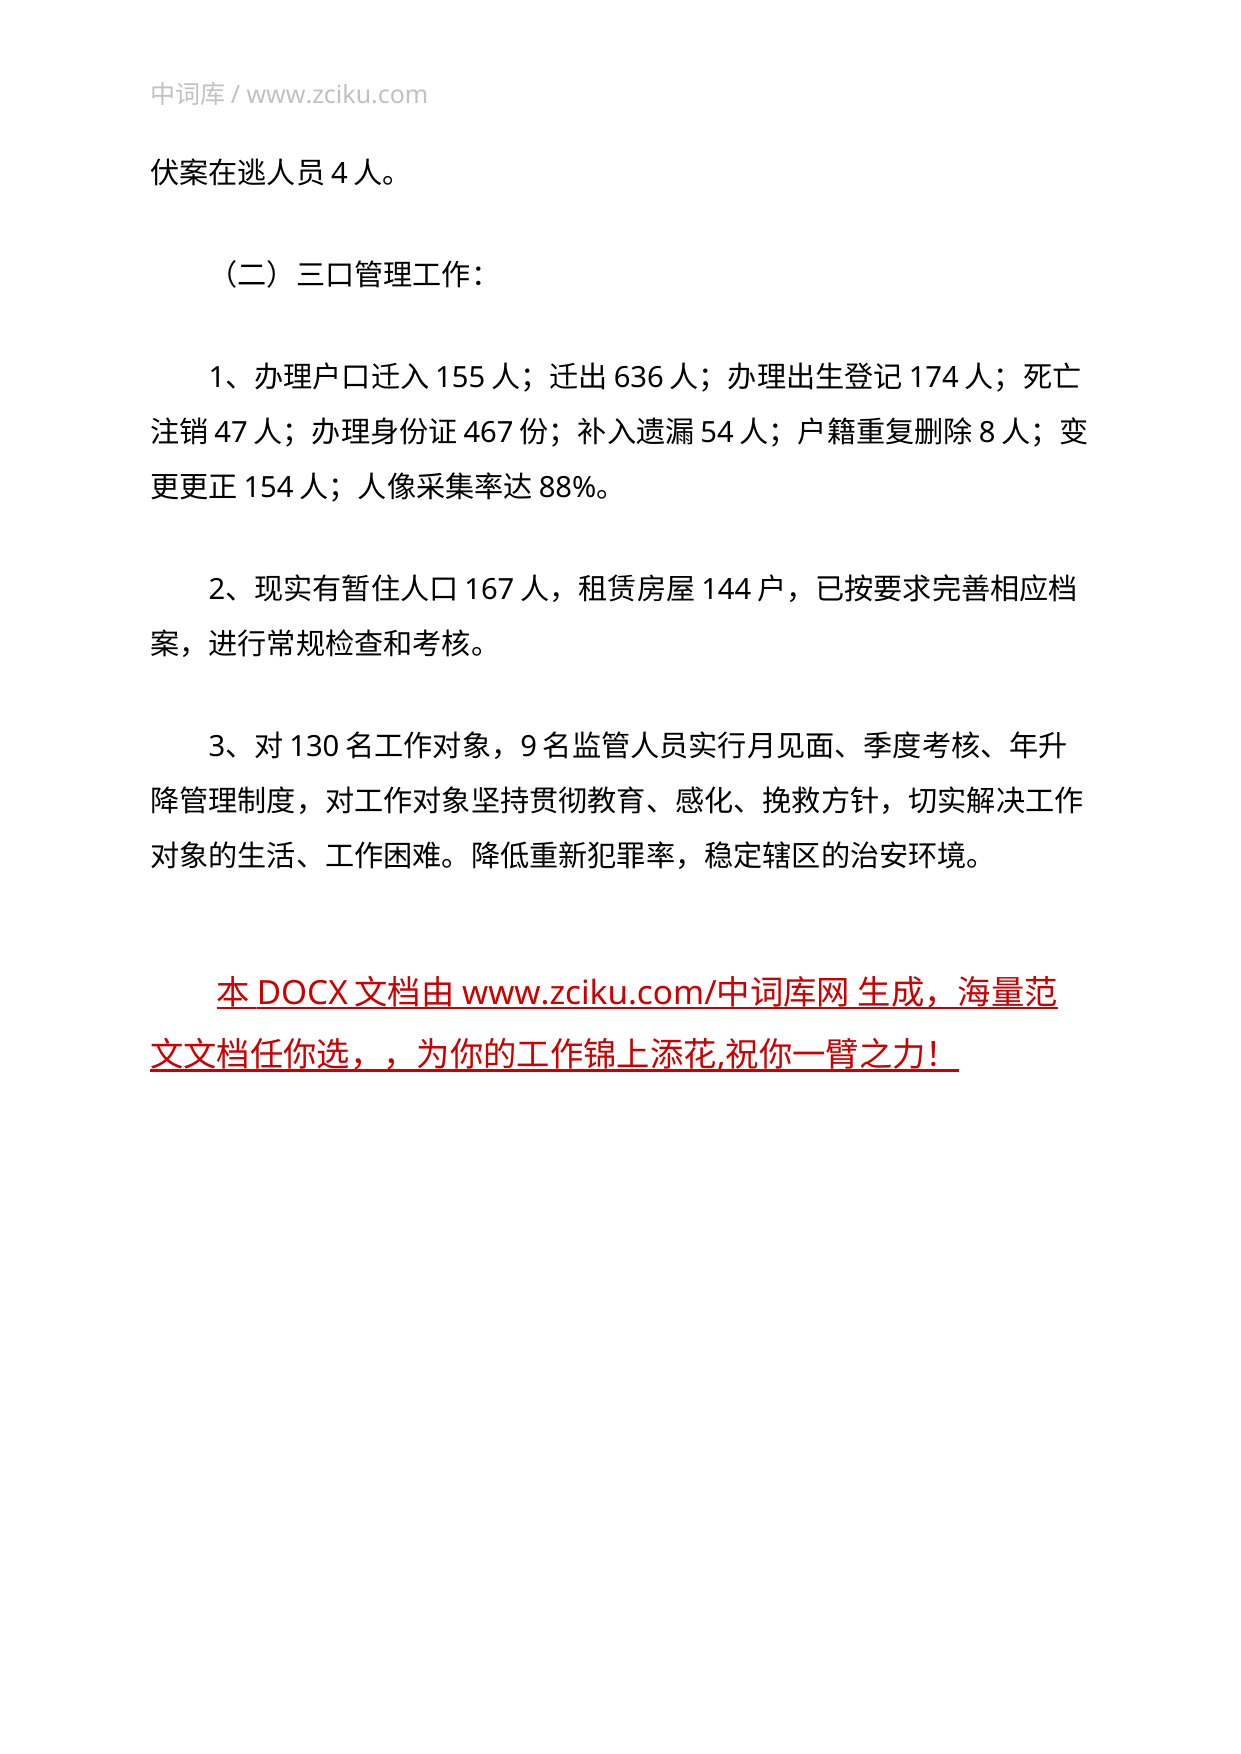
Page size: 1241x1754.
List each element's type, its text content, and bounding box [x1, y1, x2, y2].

text 3、对130名工作对象，9名监管人员实行月见面、季度考核、年升降管理制度，对工作对象坚持贯彻教育、感化、挽救方针，切实解决工作对象的生活、工作困难。降低重新犯罪率，稳定辖区的治安环境。 [150, 722, 1090, 875]
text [150, 150, 1090, 192]
text 本DOCX文档由 www.zciku.com/中词库网 生成，海量范文文档任你选，，为你的工作锦上添花,祝你一臂之力！ [150, 965, 1090, 1077]
text 1、办理户口迁入155人；迁出636人；办理出生登记174人；死亡注销47人；办理身份证467份；补入遗漏54人；户籍重复删除8人；变更更正154人；人像采集率达88%。 [150, 354, 1090, 506]
text 2、现实有暂住人口167人，租赁房屋144户，已按要求完善相应档案，进行常规检查和考核。 [150, 566, 1090, 663]
text （二）三口管理工作： [150, 252, 1090, 294]
